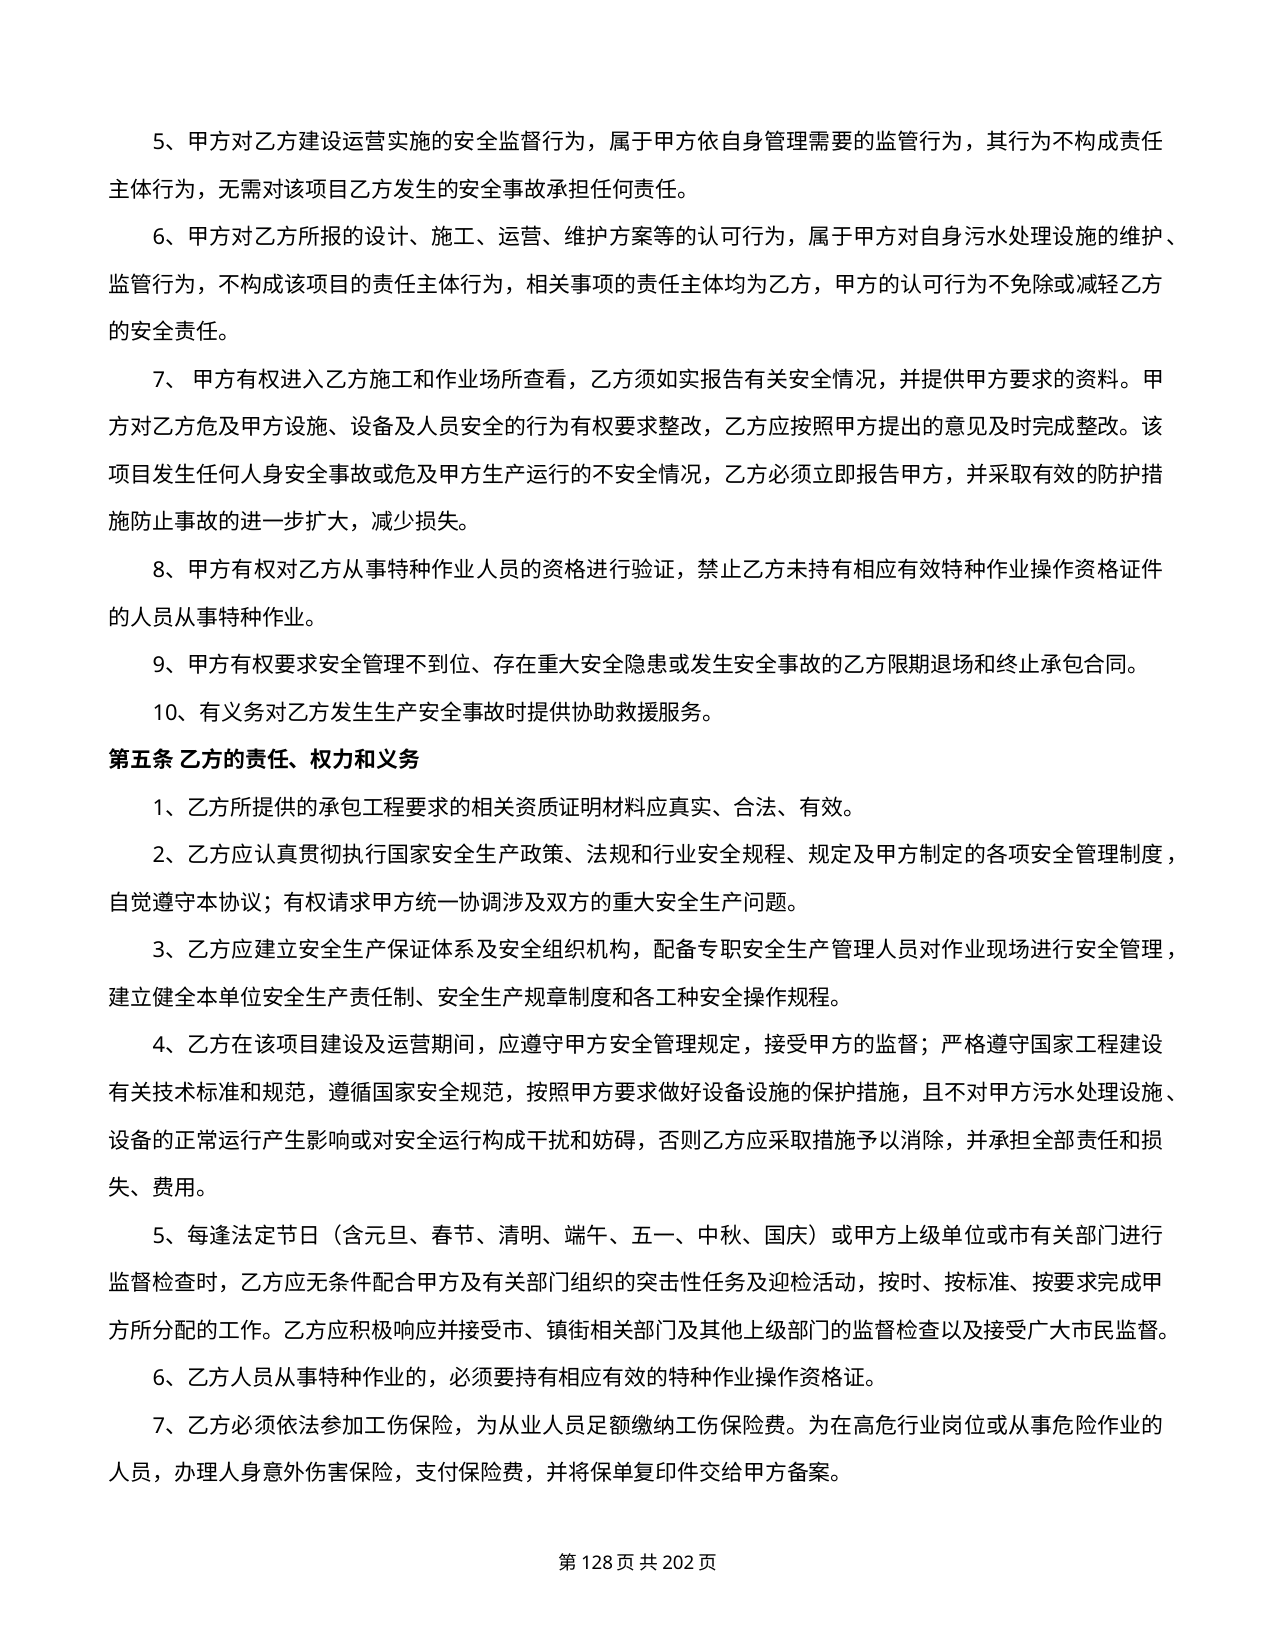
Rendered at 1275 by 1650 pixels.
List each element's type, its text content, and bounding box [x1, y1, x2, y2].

text 10、有义务对乙方发生生产安全事故时提供协助救援服务。 [109, 694, 1166, 726]
text 7、 甲方有权进入乙方施工和作业场所查看，乙方须如实报告有关安全情况，并提供甲方要求的资料。甲方对乙方危及甲方设施、设备及人员安全的行为有权要求整改，乙方应按照甲方提出的意见及时完成整改。该项目发生任何人身安全事故或危及甲方生产运行的不安全情况，乙方必须立即报告甲方，并采取有效的防护措施防止事故的进一步扩大，减少损失。 [109, 362, 1166, 536]
text 6、乙方人员从事特种作业的，必须要持有相应有效的特种作业操作资格证。 [109, 1360, 1166, 1392]
text 7、乙方必须依法参加工伤保险，为从业人员足额缴纳工伤保险费。为在高危行业岗位或从事危险作业的人员，办理人身意外伤害保险，支付保险费，并将保单复印件交给甲方备案。 [109, 1408, 1166, 1487]
text 5、每逢法定节日（含元旦、春节、清明、端午、五一、中秋、国庆）或甲方上级单位或市有关部门进行监督检查时，乙方应无条件配合甲方及有关部门组织的突击性任务及迎检活动，按时、按标准、按要求完成甲方所分配的工作。乙方应积极响应并接受市、镇街相关部门及其他上级部门的监督检查以及接受广大市民监督。 [109, 1218, 1166, 1344]
text 8、甲方有权对乙方从事特种作业人员的资格进行验证，禁止乙方未持有相应有效特种作业操作资格证件的人员从事特种作业。 [109, 552, 1166, 631]
text 第五条 乙方的责任、权力和义务 [109, 742, 1166, 774]
text 3、乙方应建立安全生产保证体系及安全组织机构，配备专职安全生产管理人员对作业现场进行安全管理，建立健全本单位安全生产责任制、安全生产规章制度和各工种安全操作规程。 [109, 932, 1166, 1012]
text 9、甲方有权要求安全管理不到位、存在重大安全隐患或发生安全事故的乙方限期退场和终止承包合同。 [109, 647, 1166, 679]
text 5、甲方对乙方建设运营实施的安全监督行为，属于甲方依自身管理需要的监管行为，其行为不构成责任主体行为，无需对该项目乙方发生的安全事故承担任何责任。 [109, 124, 1166, 203]
text 6、甲方对乙方所报的设计、施工、运营、维护方案等的认可行为，属于甲方对自身污水处理设施的维护、监管行为，不构成该项目的责任主体行为，相关事项的责任主体均为乙方，甲方的认可行为不免除或减轻乙方的安全责任。 [109, 219, 1166, 346]
text 2、乙方应认真贯彻执行国家安全生产政策、法规和行业安全规程、规定及甲方制定的各项安全管理制度，自觉遵守本协议；有权请求甲方统一协调涉及双方的重大安全生产问题。 [109, 837, 1166, 917]
text 4、乙方在该项目建设及运营期间，应遵守甲方安全管理规定，接受甲方的监督；严格遵守国家工程建设有关技术标准和规范，遵循国家安全规范，按照甲方要求做好设备设施的保护措施，且不对甲方污水处理设施、设备的正常运行产生影响或对安全运行构成干扰和妨碍，否则乙方应采取措施予以消除，并承担全部责任和损失、费用。 [109, 1027, 1166, 1202]
text 1、乙方所提供的承包工程要求的相关资质证明材料应真实、合法、有效。 [109, 790, 1166, 821]
